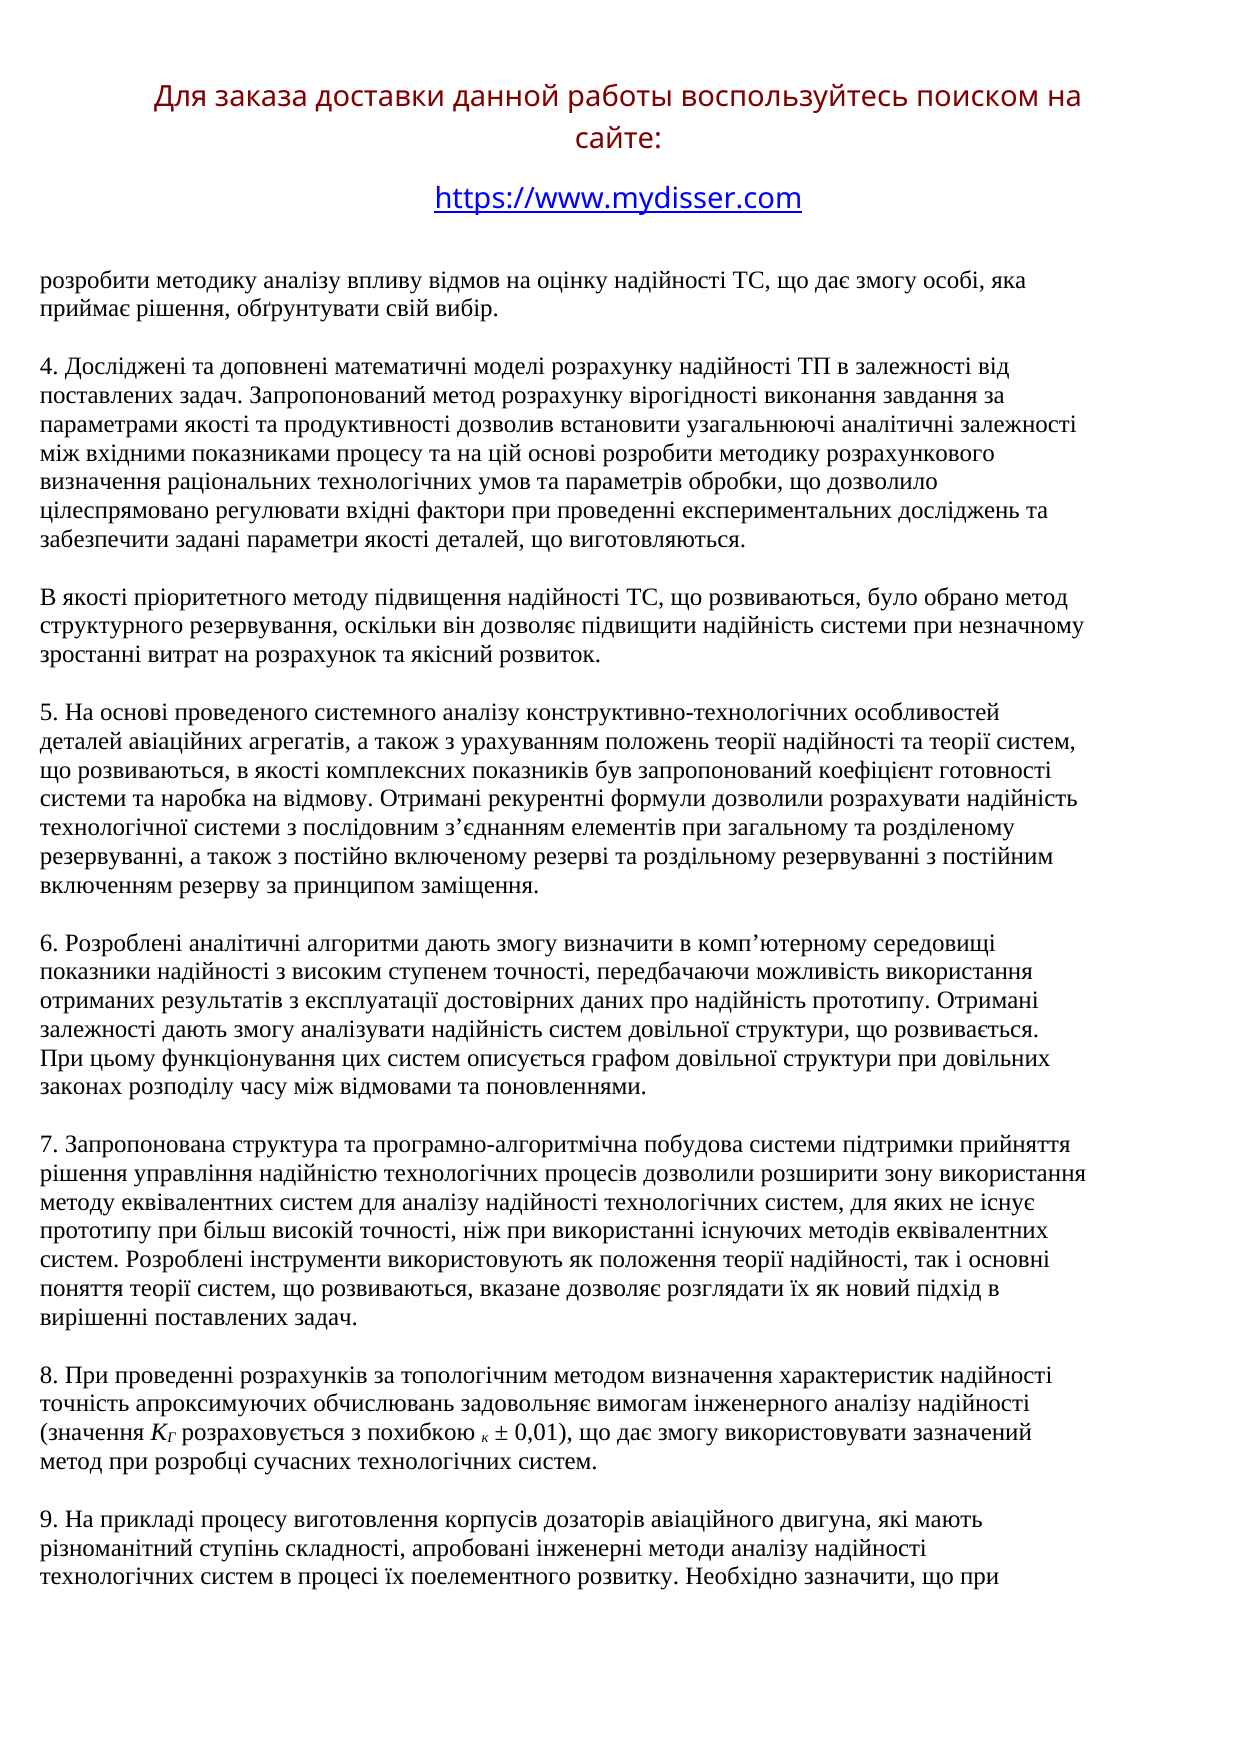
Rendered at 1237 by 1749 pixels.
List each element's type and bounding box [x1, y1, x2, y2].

table_cell [40, 236, 1086, 1590]
